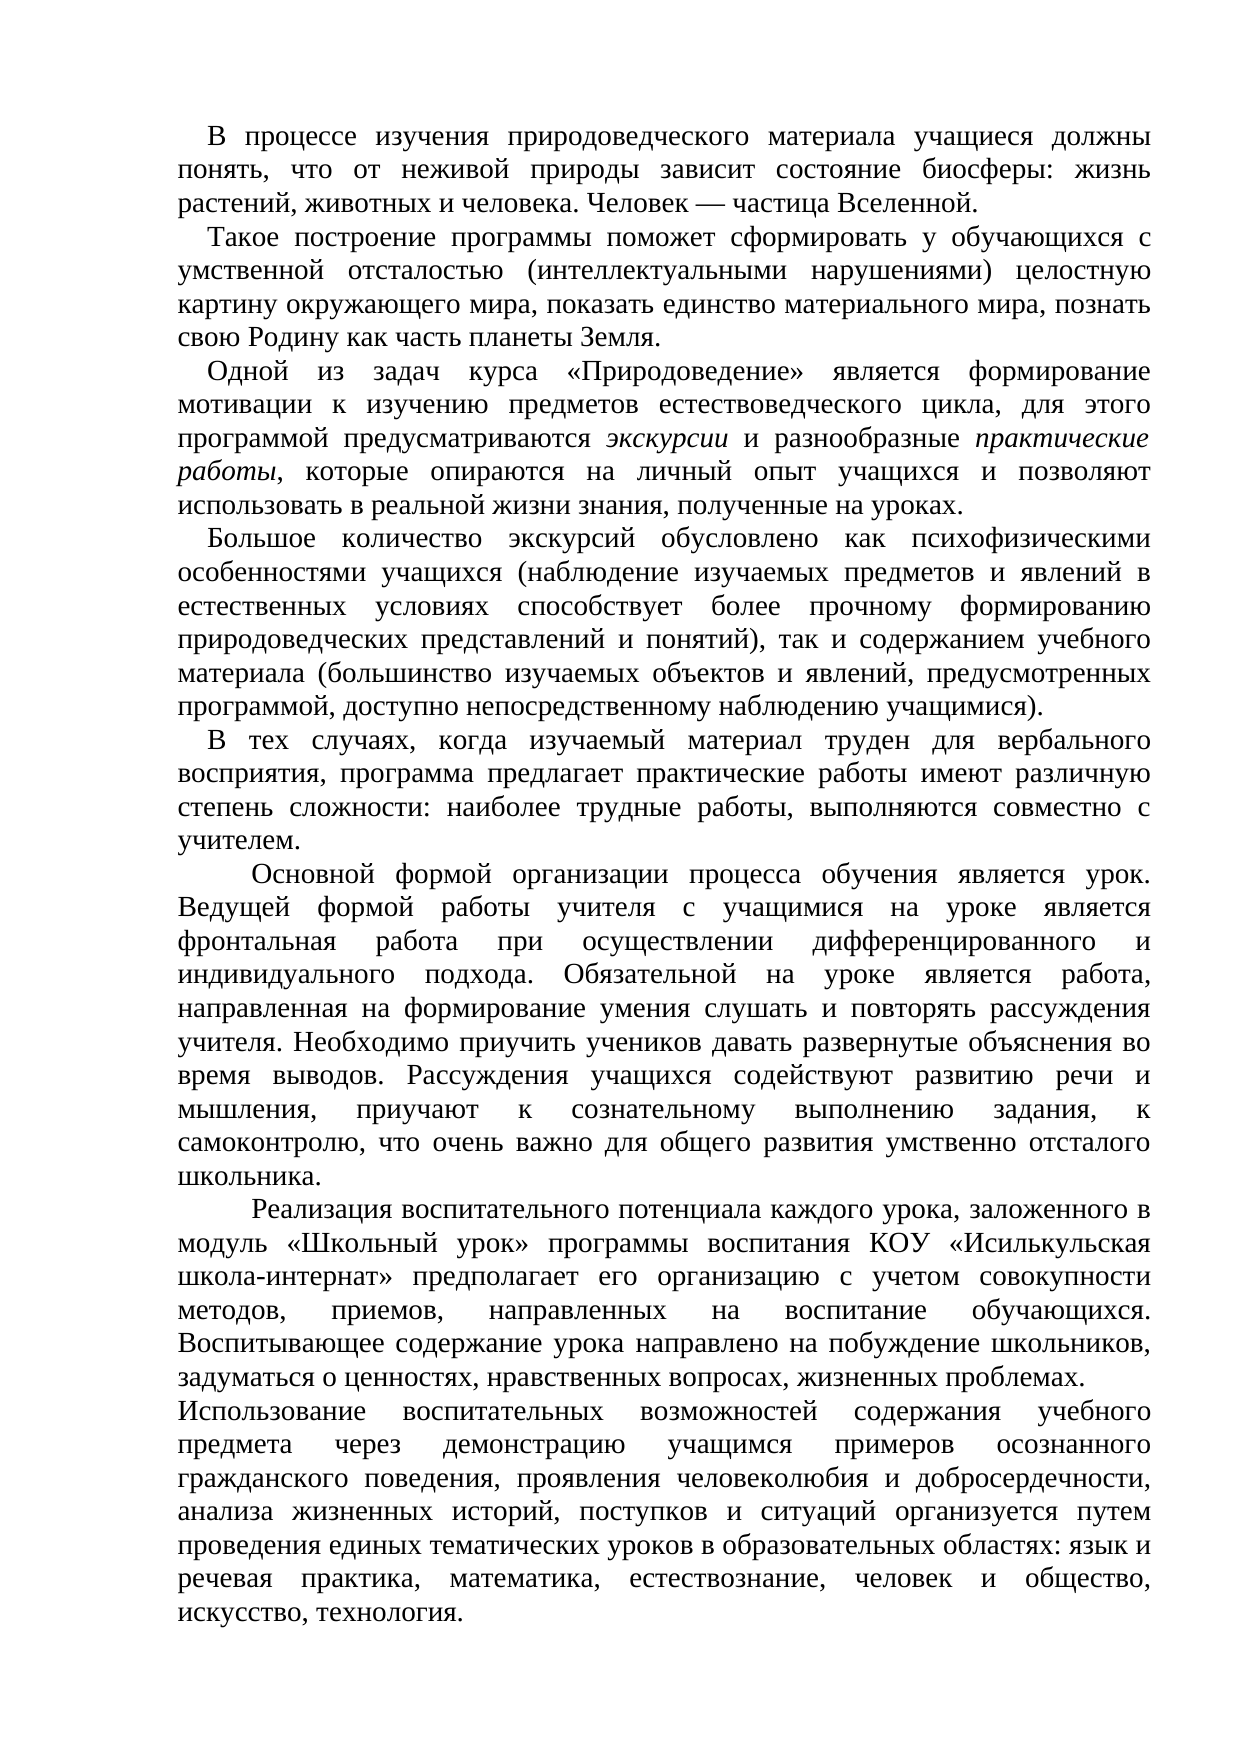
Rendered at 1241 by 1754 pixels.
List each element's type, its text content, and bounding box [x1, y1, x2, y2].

text Основной формой организации процесса обучения является урок. Ведущей формой работы учителя с учащимися на уроке является фронтальная работа при осуществлении дифференцированного и индивидуального подхода. Обязательной на уроке является работа, направленная на формирование умения слушать и повторять рассуждения учителя. Необходимо приучить учеников давать развернутые объяснения во время выводов. Рассуждения учащихся содействуют развитию речи и мышления, приучают к сознательному выполнению задания, к самоконтролю, что очень важно для общего развития умственно отсталого школьника. [177, 856, 1152, 1191]
text В тех случаях, когда изучаемый материал труден для вербального восприятия, программа предлагает практические работы имеют различную степень сложности: наиболее трудные работы, выполняются совместно с учителем. [177, 722, 1152, 856]
text Реализация воспитательного потенциала каждого урока, заложенного в модуль «Школьный урок» программы воспитания КОУ «Исилькульская школа-интернат» предполагает его организацию с учетом совокупности методов, приемов, направленных на воспитание обучающихся. Воспитывающее содержание урока направлено на побуждение школьников, задуматься о ценностях, нравственных вопросах, жизненных проблемах. [177, 1191, 1152, 1393]
text В процессе изучения природоведческого материала учащиеся должны понять, что от неживой природы зависит состояние биосферы: жизнь растений, животных и человека. Человек — частица Вселенной. [177, 118, 1152, 219]
text Такое построение программы поможет сформировать у обучающихся с умственной отсталостью (интеллектуальными нарушениями) целостную картину окружающего мира, показать единство материального мира, познать свою Родину как часть планеты Земля. [177, 219, 1152, 353]
text Использование воспитательных возможностей содержания учебного предмета через демонстрацию учащимся примеров осознанного гражданского поведения, проявления человеколюбия и добросердечности, анализа жизненных историй, поступков и ситуаций организуется путем проведения единых тематических уроков в образовательных областях: язык и речевая практика, математика, естествознание, человек и общество, искусство, технология. [177, 1393, 1152, 1627]
text Одной из задач курса «Природоведение» является формирование мотивации к изучению предметов естествоведческого цикла, для этого программой предусматриваются экскурсии и разнообразные практические работы, которые опираются на личный опыт учащихся и позволяют использовать в реальной жизни знания, полученные на уроках. [177, 353, 1152, 521]
text Большое количество экскурсий обусловлено как психофизическими особенностями учащихся (наблюдение изучаемых предметов и явлений в естественных условиях способствует более прочному формированию природоведческих представлений и понятий), так и содержанием учебного материала (большинство изучаемых объектов и явлений, предусмотренных программой, доступно непосредственному наблюдению учащимися). [177, 521, 1152, 722]
